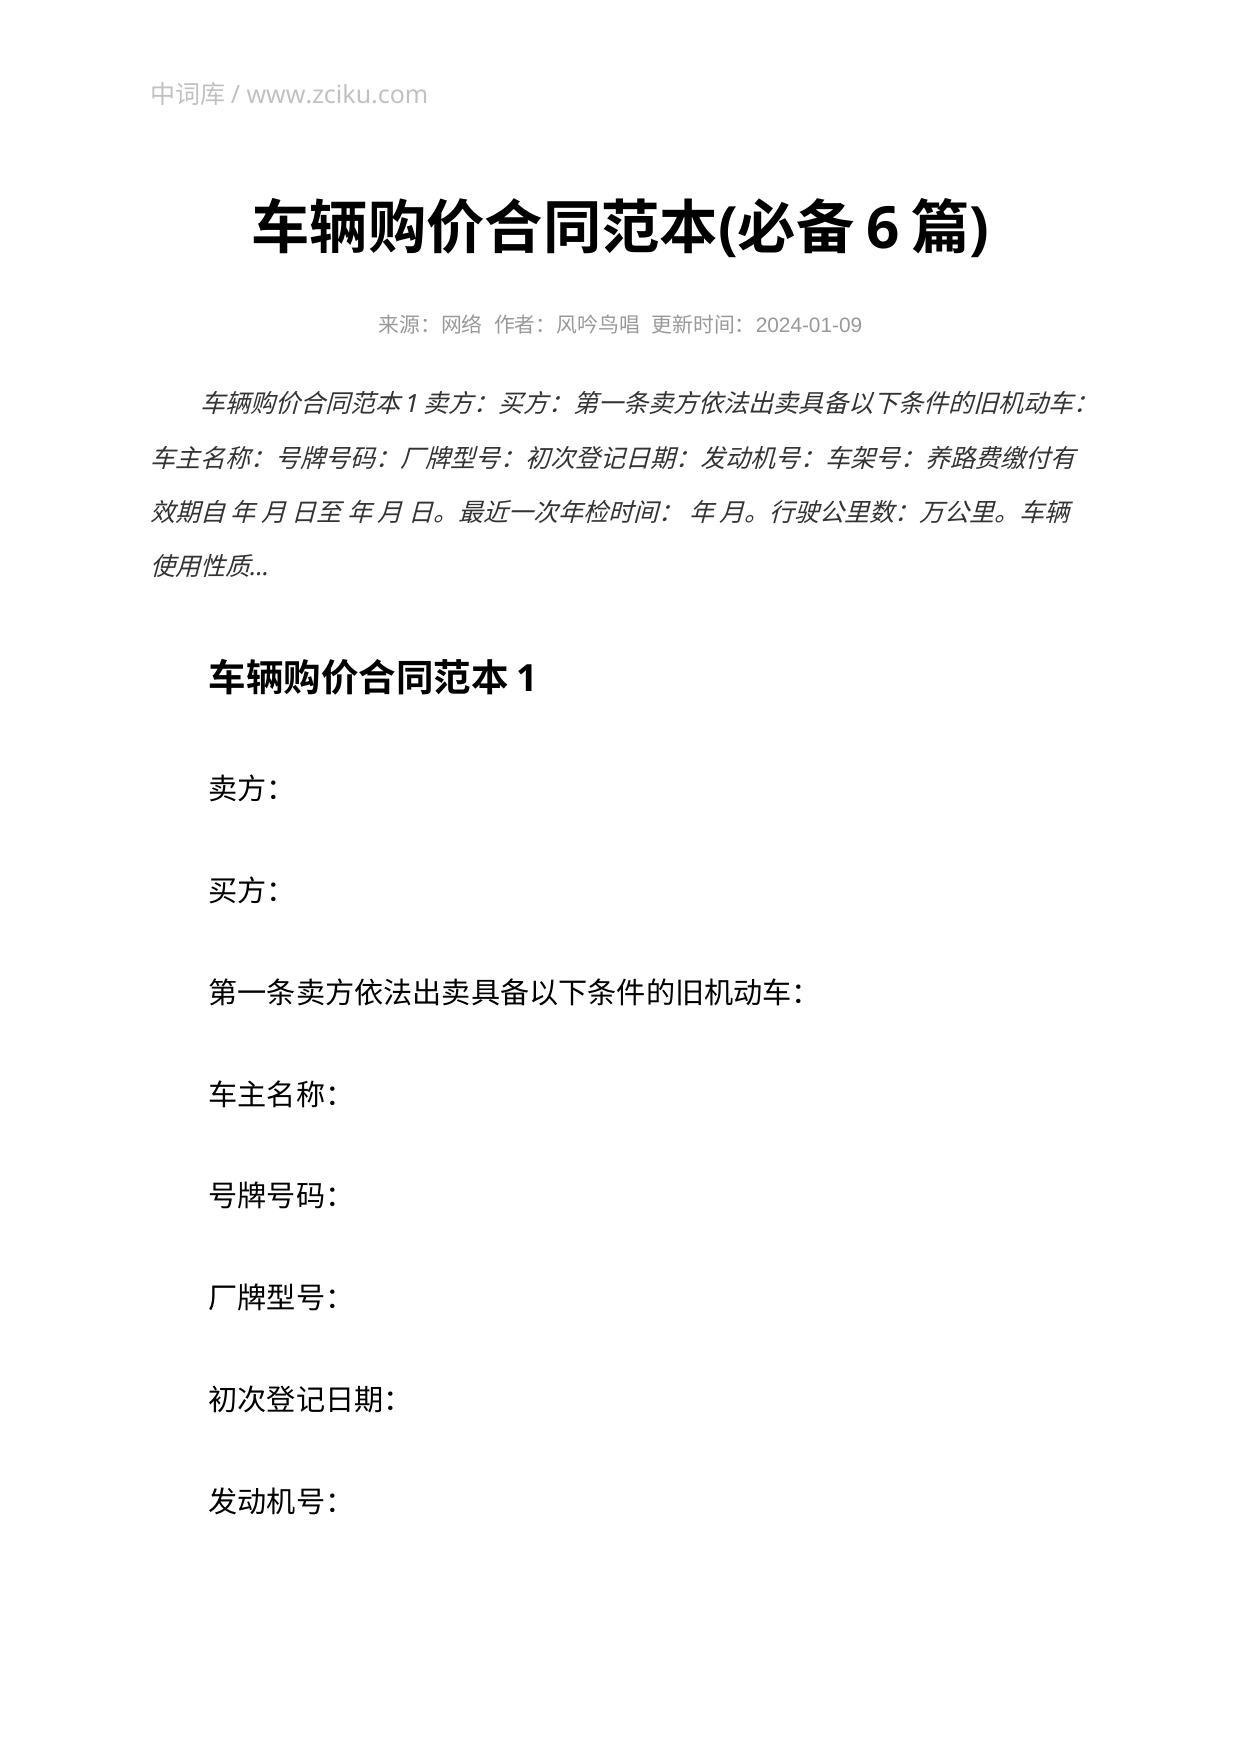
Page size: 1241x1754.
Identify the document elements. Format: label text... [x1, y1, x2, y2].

subtitle 车辆购价合同范本(必备6篇) [150, 181, 1090, 266]
text 厂牌型号： [150, 1274, 1090, 1317]
text 第一条卖方依法出卖具备以下条件的旧机动车： [150, 969, 1090, 1012]
text 车辆购价合同范本1卖方：买方：第一条卖方依法出卖具备以下条件的旧机动车：车主名称：号牌号码：厂牌型号：初次登记日期：发动机号：车架号：养路费缴付有效期自 年 月 日至 年 月 日。最近一次年检时间： 年 月。行驶公里数：万公里。车辆使用性质... [150, 384, 1090, 583]
text 买方： [150, 867, 1090, 910]
text 初次登记日期： [150, 1376, 1090, 1419]
text 来源：网络 作者：风吟鸟唱 更新时间：2024-01-09 [150, 313, 1090, 337]
text 号牌号码： [150, 1173, 1090, 1215]
text 车辆购价合同范本1 [150, 648, 1090, 703]
text 车主名称： [150, 1071, 1090, 1113]
text 发动机号： [150, 1478, 1090, 1520]
text 卖方： [150, 766, 1090, 808]
